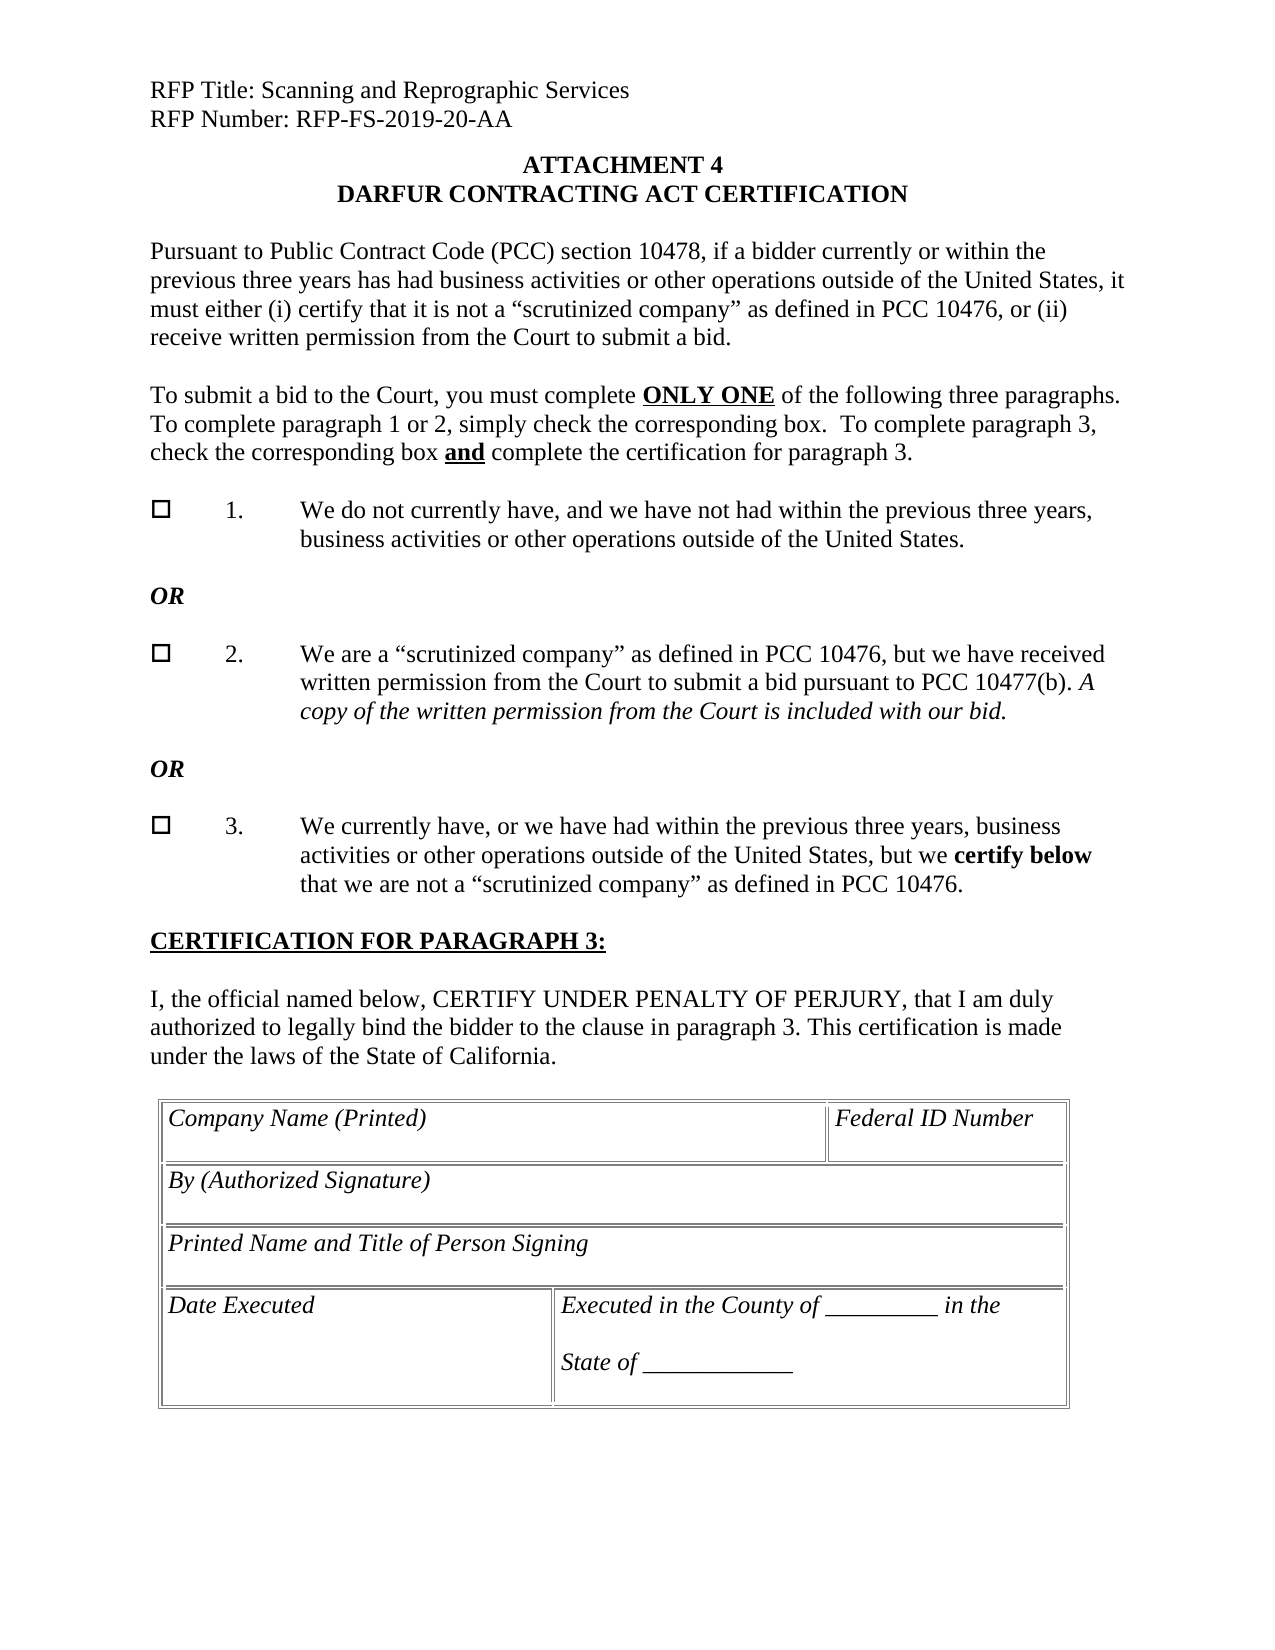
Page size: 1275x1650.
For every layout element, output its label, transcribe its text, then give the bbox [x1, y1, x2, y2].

subtitle darfur contracting act certification [150, 179, 1095, 207]
table_cell Date Executed [160, 1285, 553, 1404]
text 3. We currently have, or we have had within the previous three years, business activities or other operations outside of the United States, but we certify below that we are not a “scrutinized company” as defined in PCC 10476. [150, 811, 1125, 897]
text I, the official named below, CERTIFY UNDER PENALTY OF PERJURY, that I am duly authorized to legally bind the bidder to the clause in paragraph 3. This certification is made under the laws of the State of California. [150, 984, 1125, 1070]
text To submit a bid to the Court, you must complete ONLY ONE of the following three paragraphs. To complete paragraph 1 or 2, simply check the corresponding box. To complete paragraph 3, check the corresponding box and complete the certification for paragraph 3. [150, 380, 1125, 466]
subtitle ATTACHMENT 4 [150, 150, 1095, 179]
table_header Federal ID Number [827, 1103, 1066, 1161]
text 2. We are a “scrutinized company” as defined in PCC 10476, but we have received written permission from the Court to submit a bid pursuant to PCC 10477(b). A copy of the written permission from the Court is included with our bid. [150, 639, 1125, 725]
text OR [150, 581, 1125, 610]
text 1. We do not currently have, and we have not had within the previous three years, business activities or other operations outside of the United States. [150, 495, 1125, 581]
text OR [150, 754, 1125, 782]
text Pursuant to Public Contract Code (PCC) section 10478, if a bidder currently or within the previous three years has had business activities or other operations outside of the United States, it must either (i) certify that it is not a “scrutinized company” as defined in PCC 10476, or (ii) receive written permission from the Court to submit a bid. [150, 236, 1125, 351]
table_cell Printed Name and Title of Person Signing [160, 1223, 1068, 1285]
text CERTIFICATION FOR PARAGRAPH 3: [150, 926, 1125, 955]
table_cell By (Authorized Signature) [160, 1161, 1068, 1223]
table_header Company Name (Printed) [160, 1100, 827, 1161]
table_cell Executed in the County of _________ in the State of ____________ [553, 1285, 1068, 1404]
